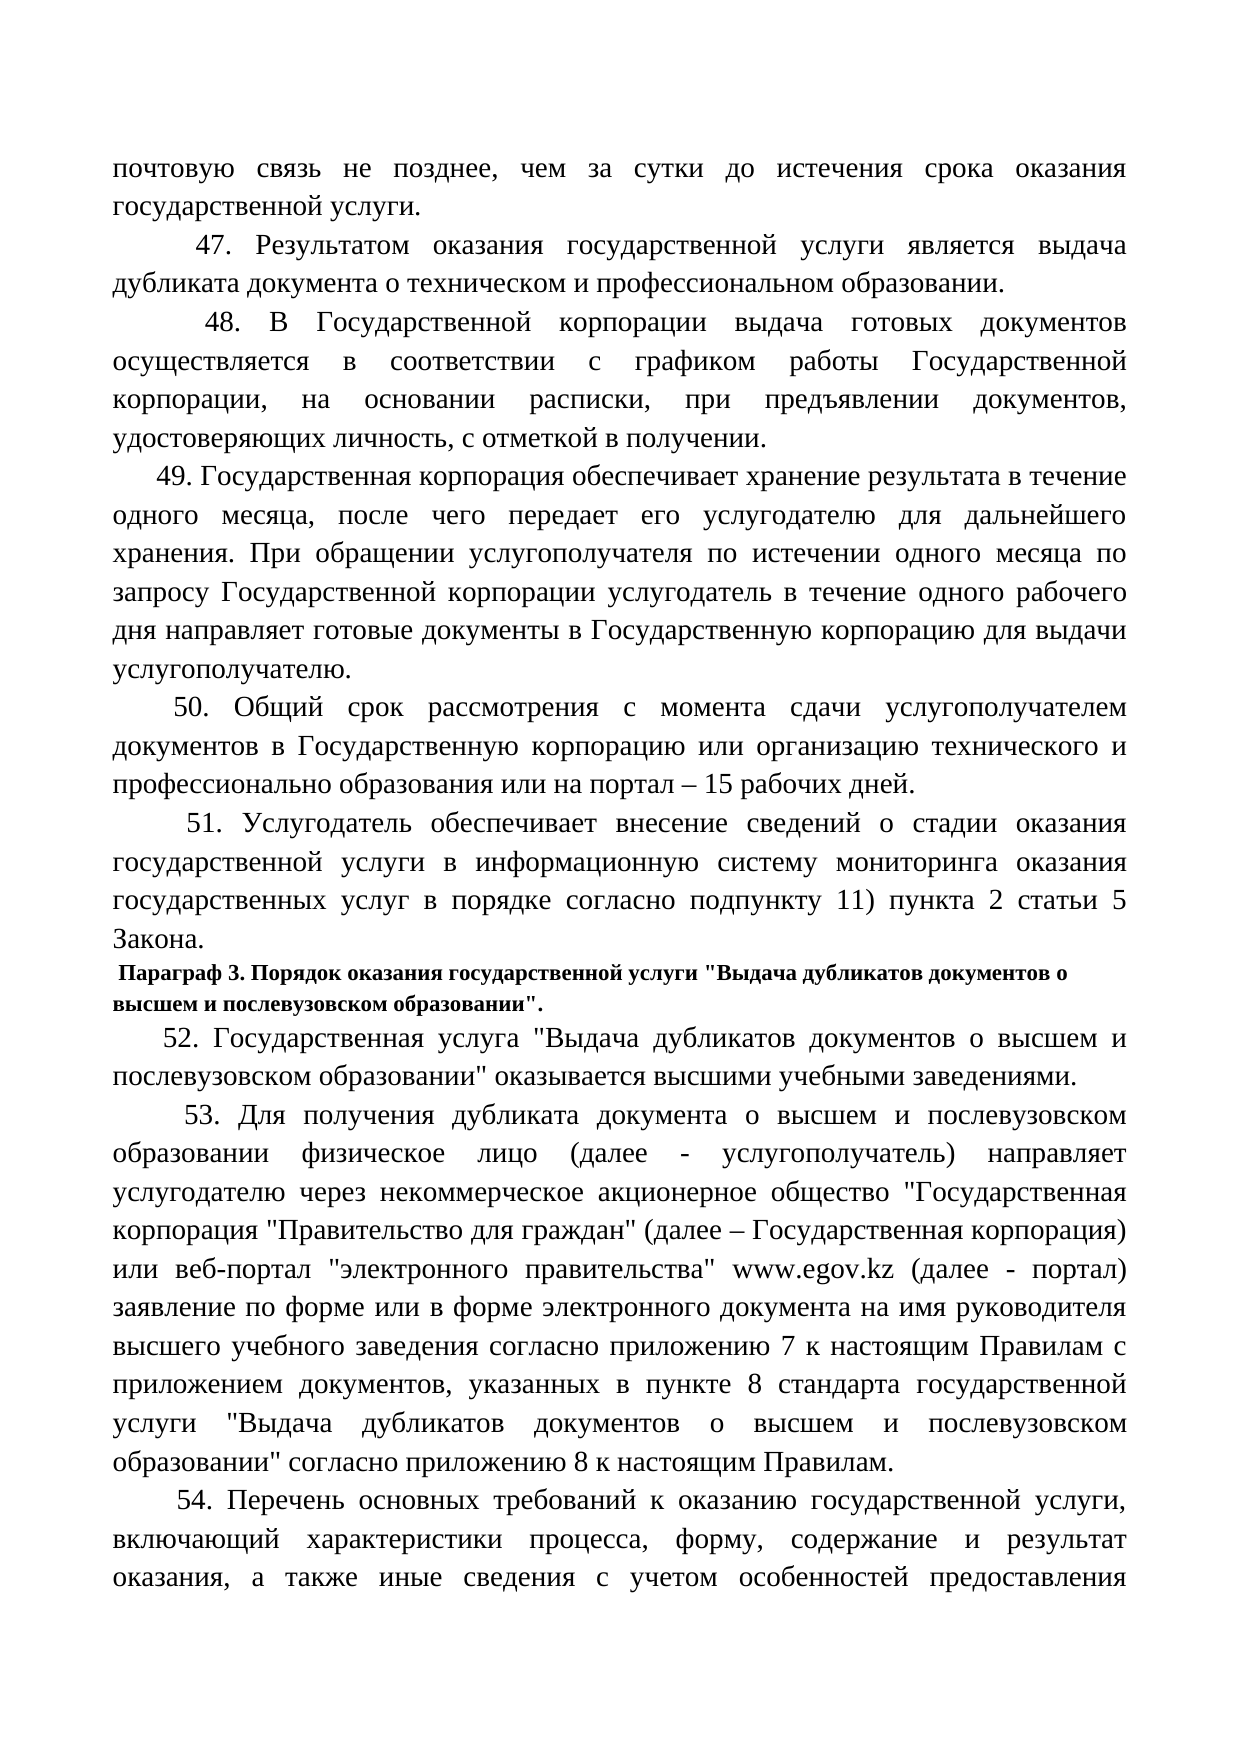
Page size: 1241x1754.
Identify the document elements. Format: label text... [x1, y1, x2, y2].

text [112, 1482, 1128, 1593]
text 50. Общий срок рассмотрения с момента сдачи услугополучателем документов в Государственную корпорацию или организацию технического и профессионально образования или на портал – 15 рабочих дней. [112, 689, 1128, 800]
text 51. Услугодатель обеспечивает внесение сведений о стадии оказания государственной услуги в информационную систему мониторинга оказания государственных услуг в порядке согласно подпункту 11) пункта 2 статьи 5 Закона. [112, 805, 1128, 954]
text 49. Государственная корпорация обеспечивает хранение результата в течение одного месяца, после чего передает его услугодателю для дальнейшего хранения. При обращении услугополучателя по истечении одного месяца по запросу Государственной корпорации услугодатель в течение одного рабочего дня направляет готовые документы в Государственную корпорацию для выдачи услугополучателю. [112, 458, 1128, 684]
text 48. В Государственной корпорации выдача готовых документов осуществляется в соответствии с графиком работы Государственной корпорации, на основании расписки, при предъявлении документов, удостоверяющих личность, с отметкой в получении. [112, 304, 1128, 453]
text Параграф 3. Порядок оказания государственной услуги "Выдача дубликатов документов о высшем и послевузовском образовании". [112, 959, 1128, 1016]
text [112, 150, 1128, 222]
text 52. Государственная услуга "Выдача дубликатов документов о высшем и послевузовском образовании" оказывается высшими учебными заведениями. [112, 1020, 1128, 1092]
text 47. Результатом оказания государственной услуги является выдача дубликата документа о техническом и профессиональном образовании. [112, 227, 1128, 299]
text 53. Для получения дубликата документа о высшем и послевузовском образовании физическое лицо (далее - услугополучатель) направляет услугодателю через некоммерческое акционерное общество "Государственная корпорация "Правительство для граждан" (далее – Государственная корпорация) или веб-портал "электронного правительства" www.egov.kz (далее - портал) заявление по форме или в форме электронного документа на имя руководителя высшего учебного заведения согласно приложению 7 к настоящим Правилам с приложением документов, указанных в пункте 8 стандарта государственной услуги "Выдача дубликатов документов о высшем и послевузовском образовании" согласно приложению 8 к настоящим Правилам. [112, 1097, 1128, 1477]
